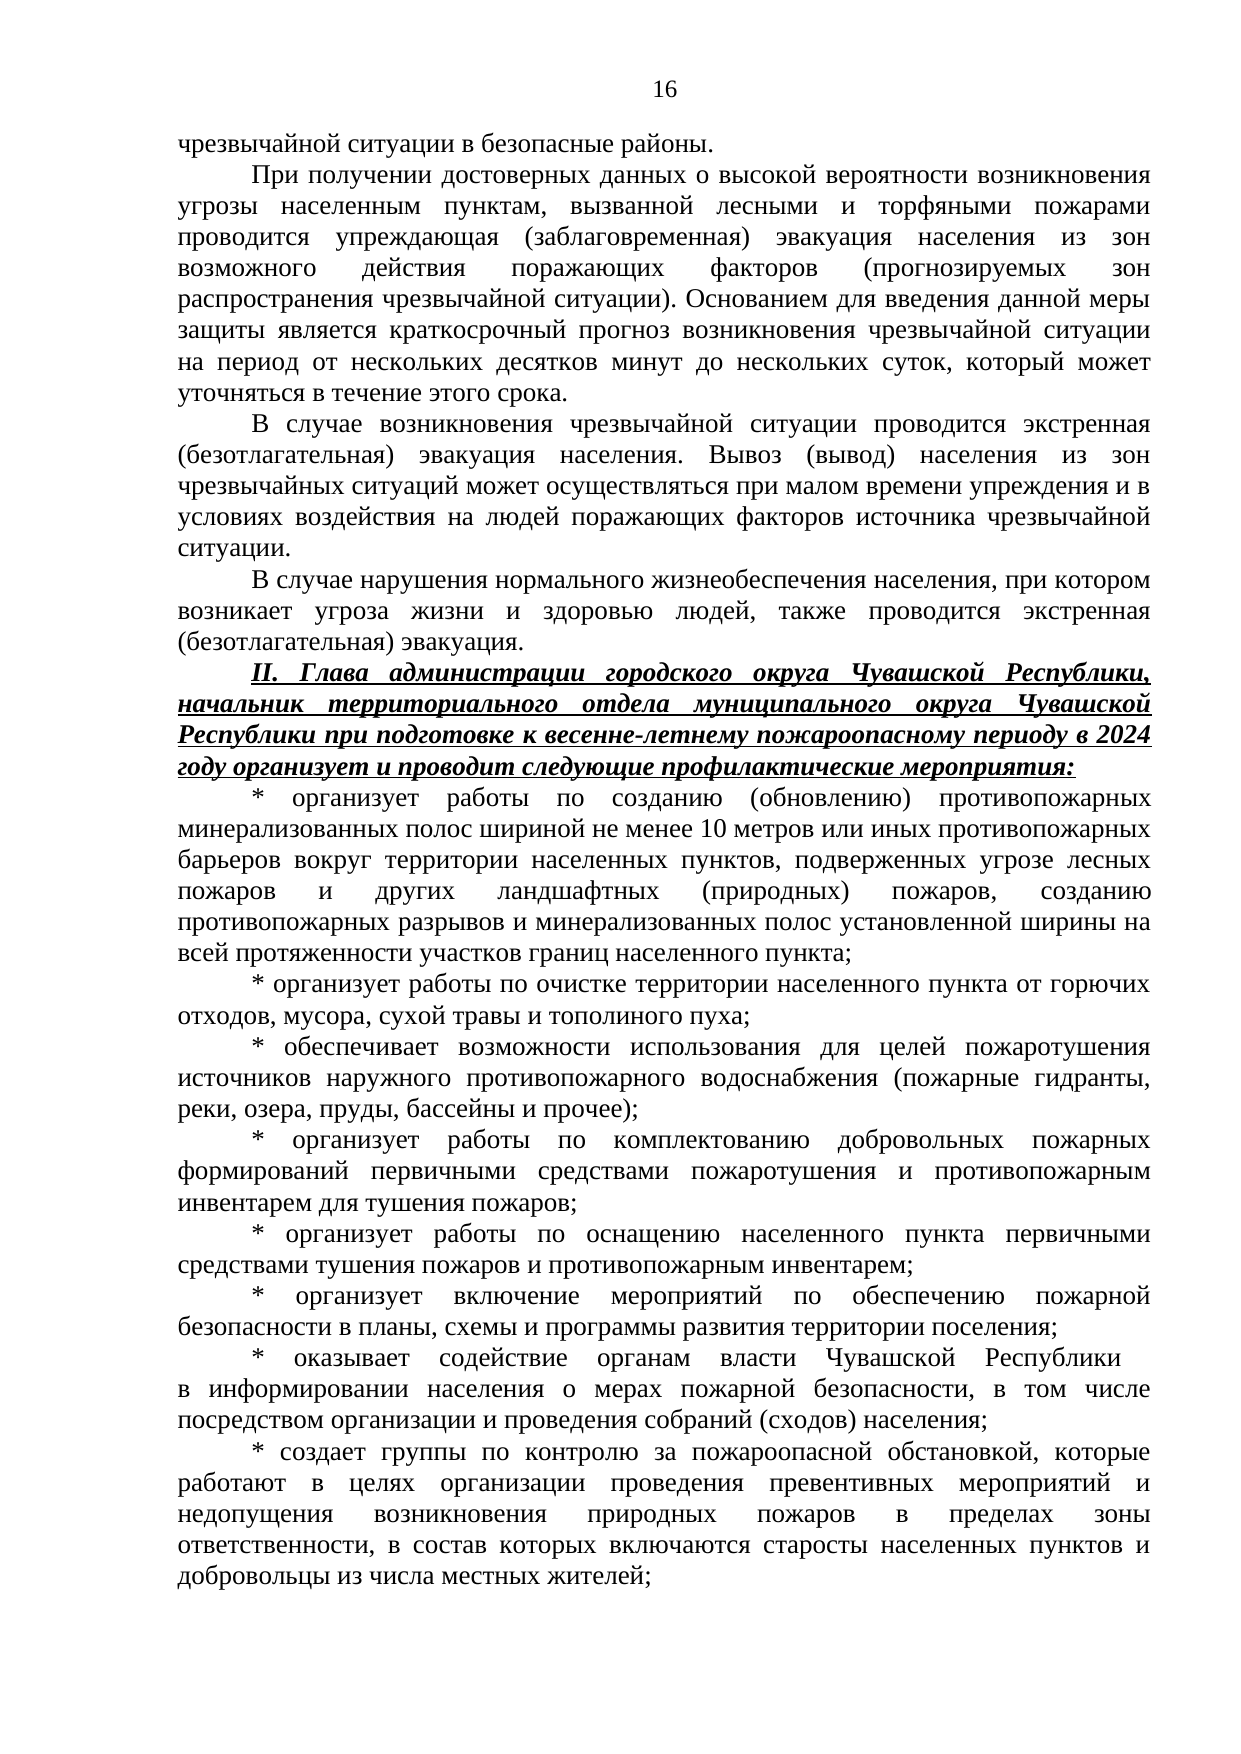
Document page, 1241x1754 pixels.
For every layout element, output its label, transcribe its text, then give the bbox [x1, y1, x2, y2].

text * организует включение мероприятий по обеспечению пожарной безопасности в планы, схемы и программы развития территории поселения; [177, 1279, 1152, 1341]
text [177, 127, 1152, 158]
text II. Глава администрации городского округа Чувашской Республики, начальник территориального отдела муниципального округа Чувашской Республики при подготовке к весенне-летнему пожароопасному периоду в 2024 году организует и проводит следующие профилактические мероприятия: [177, 747, 1152, 781]
text В случае возникновения чрезвычайной ситуации проводится экстренная (безотлагательная) эвакуация населения. Вывоз (вывод) населения из зон чрезвычайных ситуаций может осуществляться при малом времени упреждения и в условиях воздействия на людей поражающих факторов источника чрезвычайной ситуации. [177, 407, 1152, 563]
text В случае нарушения нормального жизнеобеспечения населения, при котором возникает угроза жизни и здоровью людей, также проводится экстренная (безотлагательная) эвакуация. [177, 563, 1152, 656]
text При получении достоверных данных о высокой вероятности возникновения угрозы населенным пунктам, вызванной лесными и торфяными пожарами проводится упреждающая (заблаговременная) эвакуация населения из зон возможного действия поражающих факторов (прогнозируемых зон распространения чрезвычайной ситуации). Основанием для введения данной меры защиты является краткосрочный прогноз возникновения чрезвычайной ситуации на период от нескольких десятков минут до нескольких суток, который может уточняться в течение этого срока. [177, 158, 1152, 407]
text * организует работы по созданию (обновлению) противопожарных минерализованных полос шириной не менее 10 метров или иных противопожарных барьеров вокруг территории населенных пунктов, подверженных угрозе лесных пожаров и других ландшафтных (природных) пожаров, созданию противопожарных разрывов и минерализованных полос установленной ширины на всей протяженности участков границ населенного пункта; [177, 843, 1152, 968]
text II. Глава администрации городского округа Чувашской Республики, начальник территориального отдела муниципального округа Чувашской Республики при подготовке к весенне-летнему пожароопасному периоду в 2024 году организует и проводит следующие профилактические мероприятия: [177, 656, 1152, 714]
text * организует работы по очистке территории населенного пункта от горючих отходов, мусора, сухой травы и тополиного пуха; [177, 968, 1152, 1030]
text * обеспечивает возможности использования для целей пожаротушения источников наружного противопожарного водоснабжения (пожарные гидранты, реки, озера, пруды, бассейны и прочее); [177, 1030, 1152, 1123]
text * создает группы по контролю за пожароопасной обстановкой, которые работают в целях организации проведения превентивных мероприятий и недопущения возникновения природных пожаров в пределах зоны ответственности, в состав которых включаются старосты населенных пунктов и добровольцы из числа местных жителей; [177, 1435, 1152, 1591]
text II. Глава администрации городского округа Чувашской Республики, начальник территориального отдела муниципального округа Чувашской Республики при подготовке к весенне-летнему пожароопасному периоду в 2024 году организует и проводит следующие профилактические мероприятия: [177, 715, 1152, 746]
text * оказывает содействие органам власти Чувашской Республики в информировании населения о мерах пожарной безопасности, в том числе посредством организации и проведения собраний (сходов) населения; [177, 1341, 1152, 1435]
text * организует работы по оснащению населенного пункта первичными средствами тушения пожаров и противопожарным инвентарем; [177, 1217, 1152, 1279]
text * организует работы по комплектованию добровольных пожарных формирований первичными средствами пожаротушения и противопожарным инвентарем для тушения пожаров; [177, 1123, 1152, 1217]
